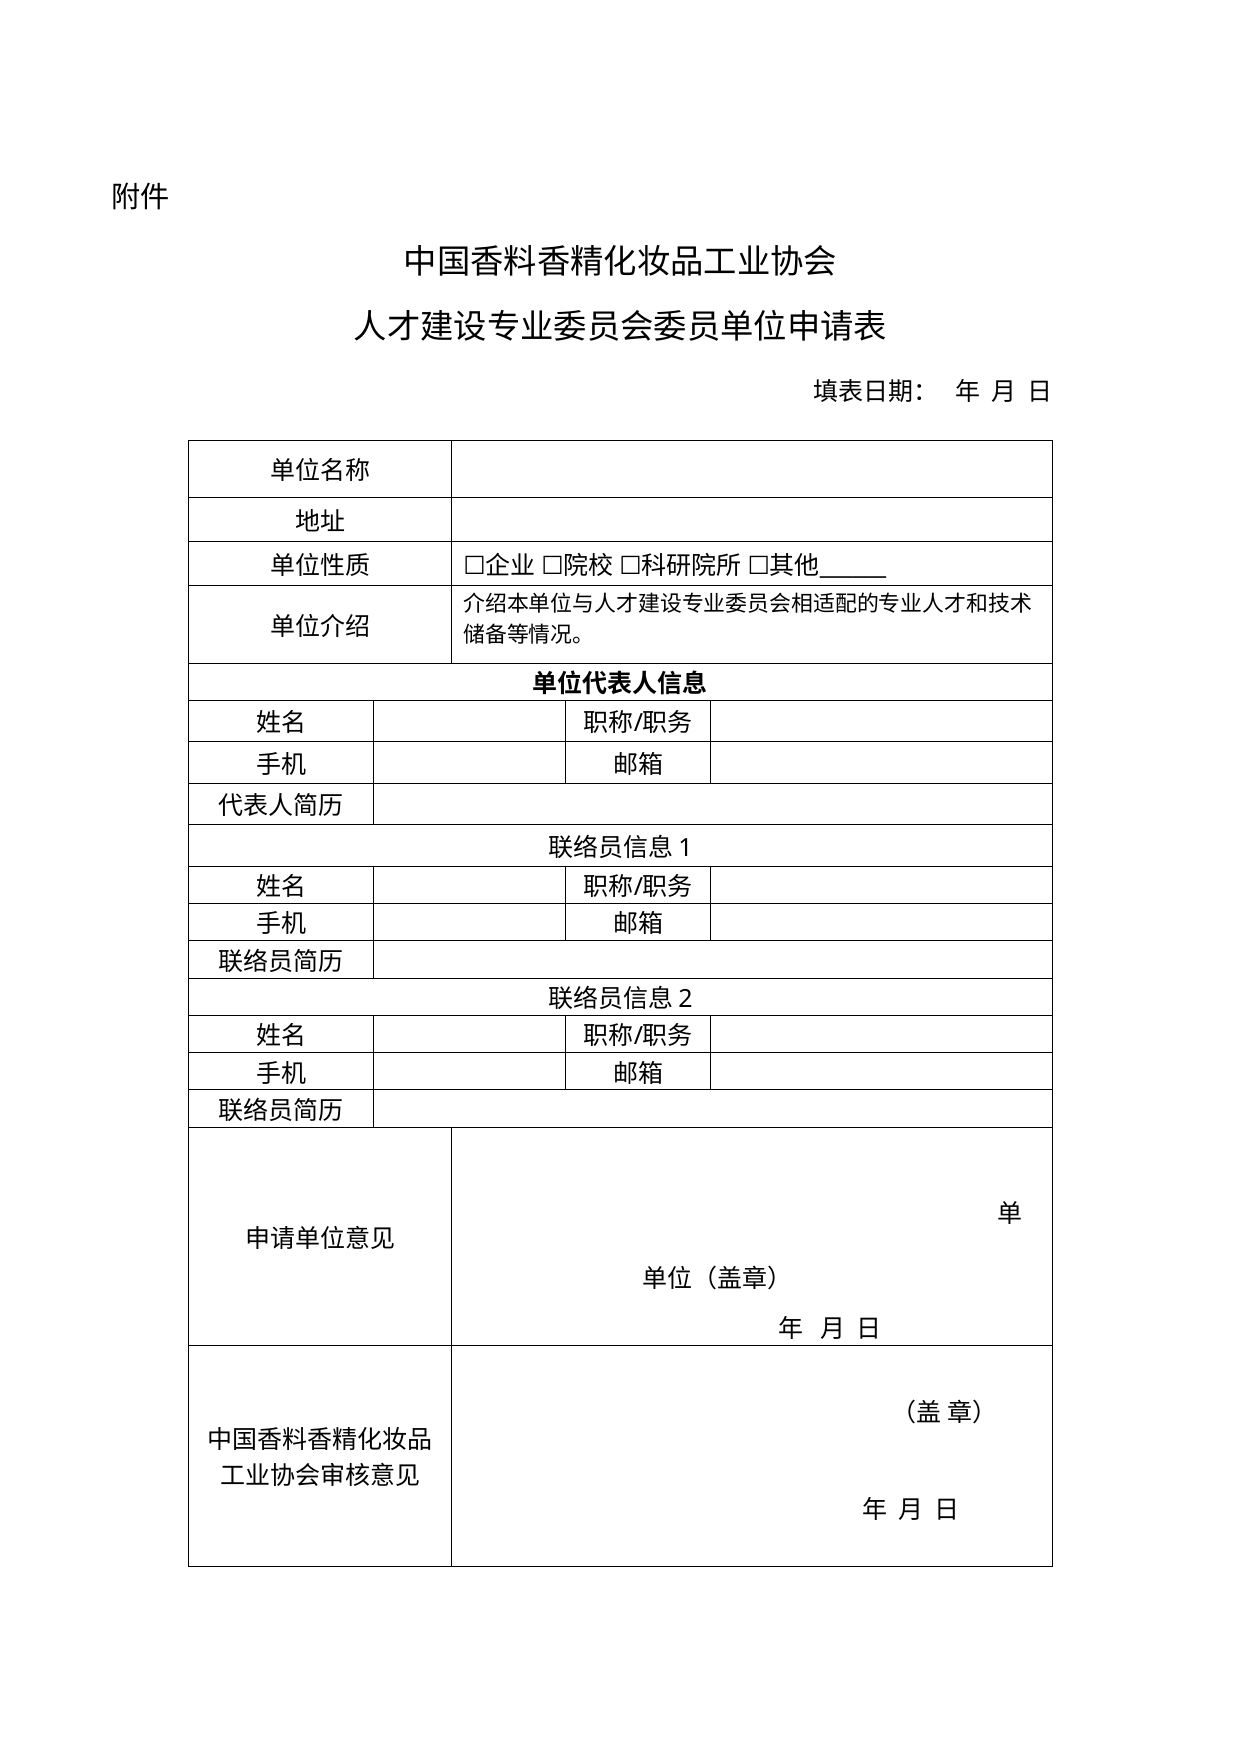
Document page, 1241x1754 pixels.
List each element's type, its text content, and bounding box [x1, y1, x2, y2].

table_header [452, 441, 1052, 497]
table_cell 中国香料香精化妆品工业协会审核意见 [189, 1346, 451, 1566]
table_cell 邮箱 [566, 1053, 710, 1089]
table_cell 单 单位（盖章） 年 月 日 [452, 1128, 1052, 1345]
table_cell [374, 904, 565, 940]
table_cell [374, 867, 565, 903]
table_cell 职称/职务 [566, 701, 710, 741]
table_cell 姓名 [189, 867, 373, 903]
text 填表日期： 年 月 日 [188, 357, 1052, 422]
table_cell 手机 [189, 1053, 373, 1089]
table_header 单位名称 [189, 441, 451, 497]
table_cell 手机 [189, 742, 373, 783]
table_cell [711, 742, 1052, 783]
text 人才建设专业委员会委员单位申请表 [188, 292, 1052, 357]
table_cell ☐企业 ☐院校 ☐科研院所 ☐其他______ [452, 542, 1052, 585]
table_cell [374, 941, 1052, 977]
table_cell 单位介绍 [189, 586, 451, 662]
table_cell 联络员信息1 [189, 825, 1052, 866]
table_cell [711, 701, 1052, 741]
table_cell 职称/职务 [566, 867, 710, 903]
table_cell 手机 [189, 904, 373, 940]
table_cell 联络员简历 [189, 1090, 373, 1127]
table_cell 姓名 [189, 701, 373, 741]
table_cell [711, 1016, 1052, 1052]
text 附件 [111, 162, 1052, 227]
table_cell [374, 742, 565, 783]
table_cell [374, 1016, 565, 1052]
table_cell [374, 701, 565, 741]
table_cell [374, 1090, 1052, 1127]
table_cell [452, 498, 1052, 541]
table_cell （盖 章） 年 月 日 [452, 1346, 1052, 1566]
table_cell 单位代表人信息 [189, 664, 1052, 700]
table_cell 申请单位意见 [189, 1128, 451, 1345]
text 中国香料香精化妆品工业协会 [188, 227, 1052, 292]
table_cell [711, 867, 1052, 903]
table_cell 单位性质 [189, 542, 451, 585]
table_cell 介绍本单位与人才建设专业委员会相适配的专业人才和技术储备等情况。 [452, 586, 1052, 662]
table_cell [711, 1053, 1052, 1089]
table_cell 姓名 [189, 1016, 373, 1052]
table_cell 职称/职务 [566, 1016, 710, 1052]
table_cell [711, 904, 1052, 940]
table_cell 代表人简历 [189, 784, 373, 824]
table_cell 地址 [189, 498, 451, 541]
table_cell 邮箱 [566, 742, 710, 783]
table_cell [374, 1053, 565, 1089]
table_cell [374, 784, 1052, 824]
table_cell 联络员信息2 [189, 979, 1052, 1015]
table_cell 邮箱 [566, 904, 710, 940]
table_cell 联络员简历 [189, 941, 373, 977]
